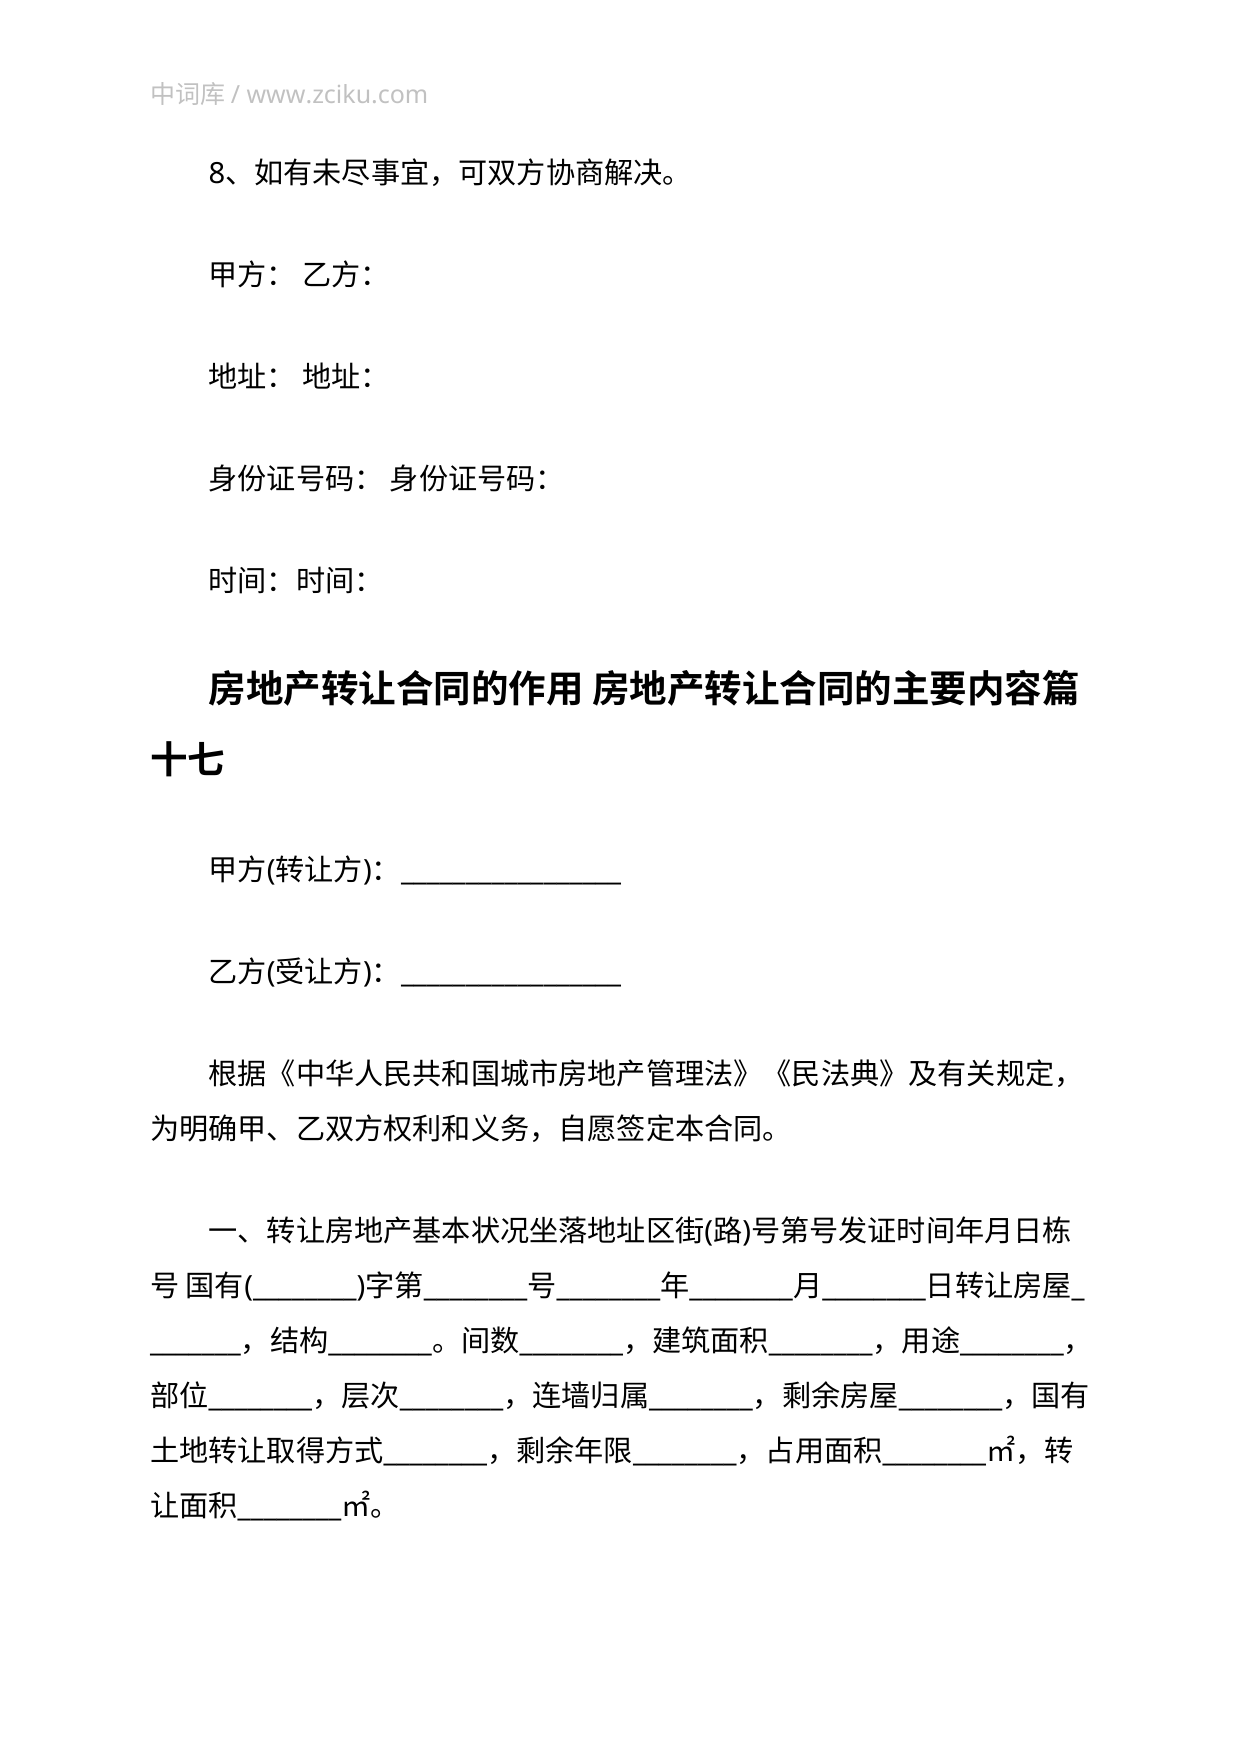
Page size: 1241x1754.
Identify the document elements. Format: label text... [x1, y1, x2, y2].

text 乙方(受让方)：_________________ [150, 949, 1090, 991]
text 地址： 地址： [150, 354, 1090, 396]
text 甲方： 乙方： [150, 252, 1090, 294]
text 8、如有未尽事宜，可双方协商解决。 [150, 150, 1090, 192]
text 房地产转让合同的作用 房地产转让合同的主要内容篇十七 [150, 659, 1090, 784]
text 一、转让房地产基本状况坐落地址区街(路)号第号发证时间年月日栋号 国有(________)字第________号________年________月________日转让房屋________，结构________。间数________，建筑面积________，用途________，部位________，层次________，连墙归属________，剩余房屋________，国有土地转让取得方式________，剩余年限________，占用面积________㎡，转让面积________㎡。 [150, 1208, 1090, 1525]
text 甲方(转让方)：_________________ [150, 847, 1090, 889]
text 根据《中华人民共和国城市房地产管理法》《民法典》及有关规定，为明确甲、乙双方权利和义务，自愿签定本合同。 [150, 1051, 1090, 1148]
text 身份证号码： 身份证号码： [150, 456, 1090, 498]
text 时间：时间： [150, 557, 1090, 599]
